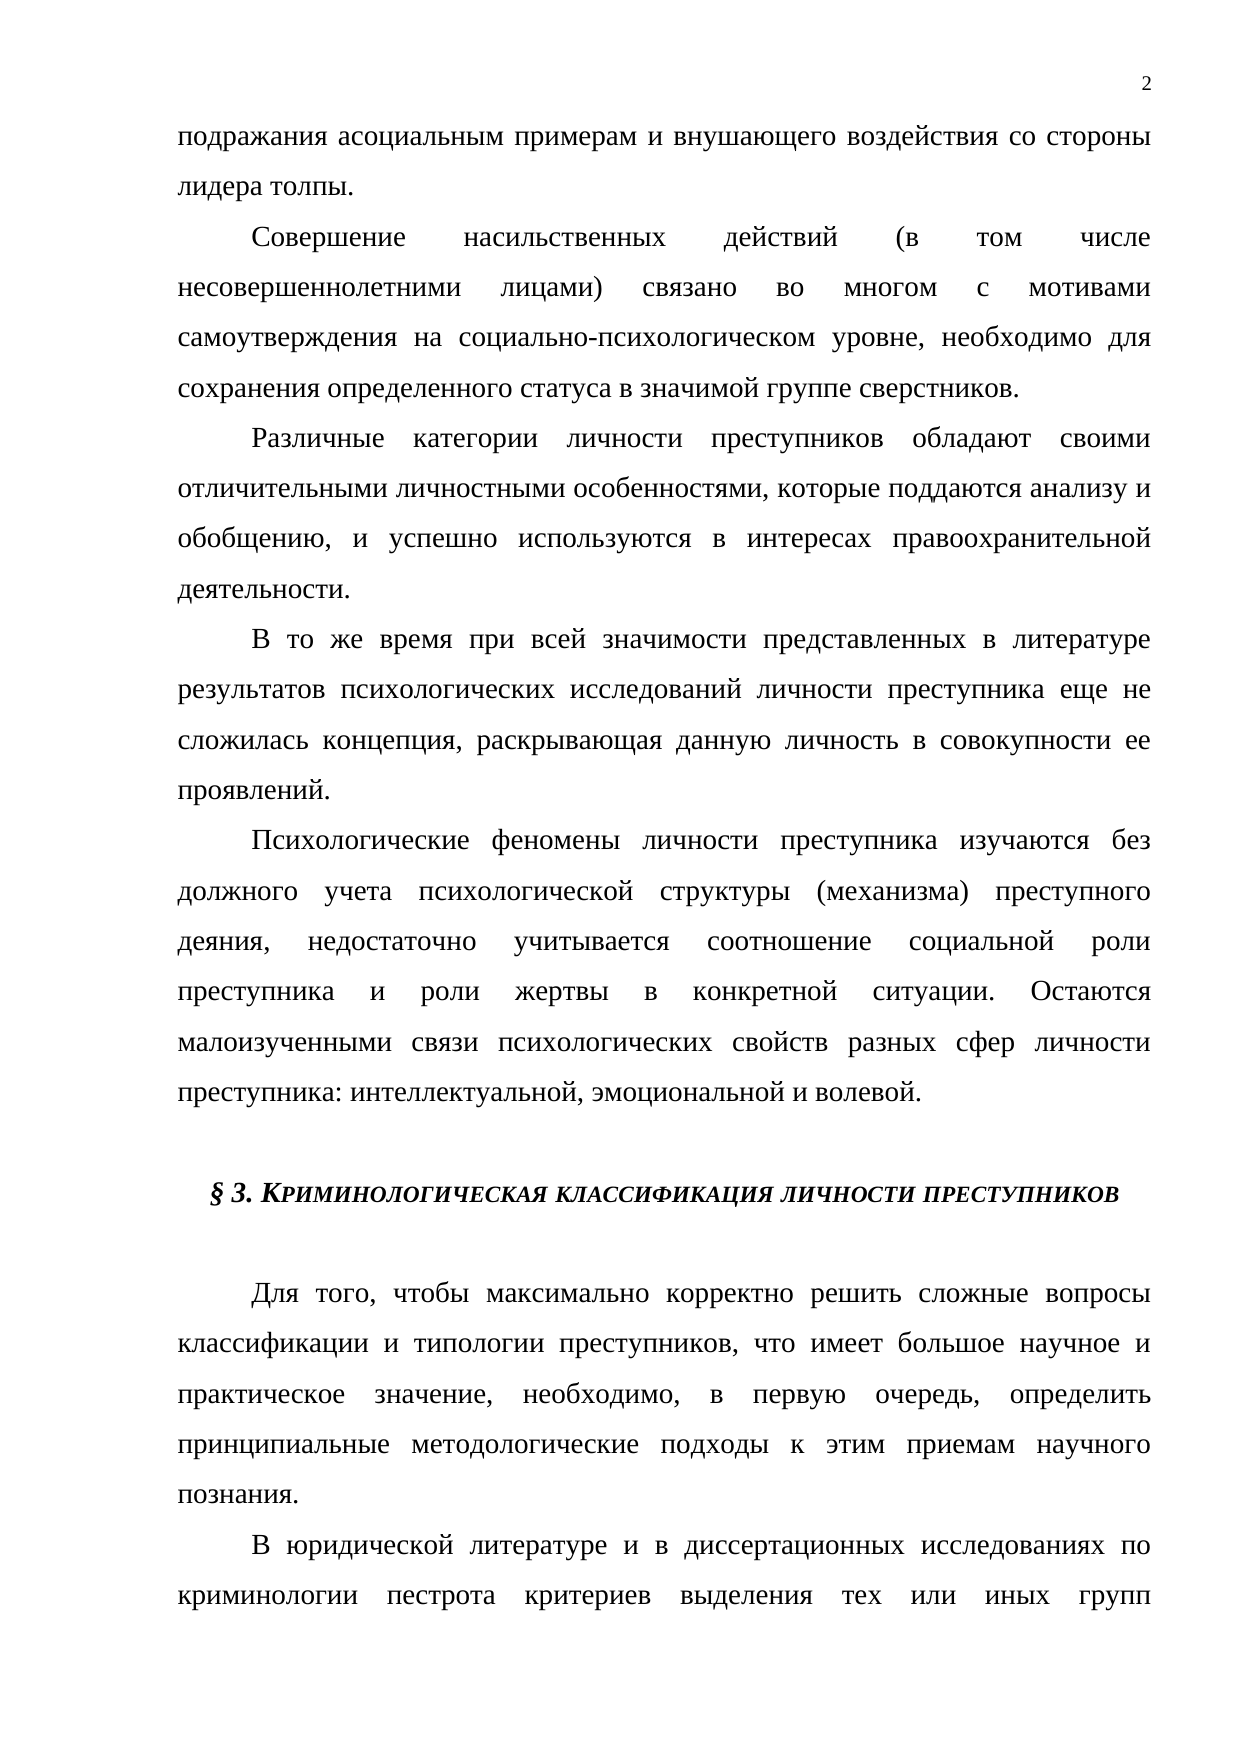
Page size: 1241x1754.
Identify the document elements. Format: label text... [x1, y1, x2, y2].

text Для того, чтобы максимально корректно решить сложные вопросы классификации и типологии преступников, что имеет большое научное и практическое значение, необходимо, в первую очередь, определить принципиальные методологические подходы к этим приемам научного познания. [177, 1275, 1152, 1510]
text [177, 1527, 1152, 1611]
text Психологические феномены личности преступника изучаются без должного учета психологической структуры (механизма) преступного деяния, недостаточно учитывается соотношение социальной роли преступника и роли жертвы в конкретной ситуации. Остаются малоизученными связи психологических свойств разных сфер личности преступника: интеллектуальной, эмоциональной и волевой. [177, 822, 1152, 1108]
text Совершение насильственных действий (в том числе несовершеннолетними лицами) связано во многом с мотивами самоутверждения на социально-психологическом уровне, необходимо для сохранения определенного статуса в значимой группе сверстников. [177, 219, 1152, 403]
subtitle § 3. Криминологическая классификация личности преступников [177, 1175, 1152, 1208]
text Различные категории личности преступников обладают своими отличительными личностными особенностями, которые поддаются анализу и обобщению, и успешно используются в интересах правоохранительной деятельности. [177, 420, 1152, 604]
text В то же время при всей значимости представленных в литературе результатов психологических исследований личности преступника еще не сложилась концепция, раскрывающая данную личность в совокупности ее проявлений. [177, 621, 1152, 806]
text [177, 118, 1152, 202]
